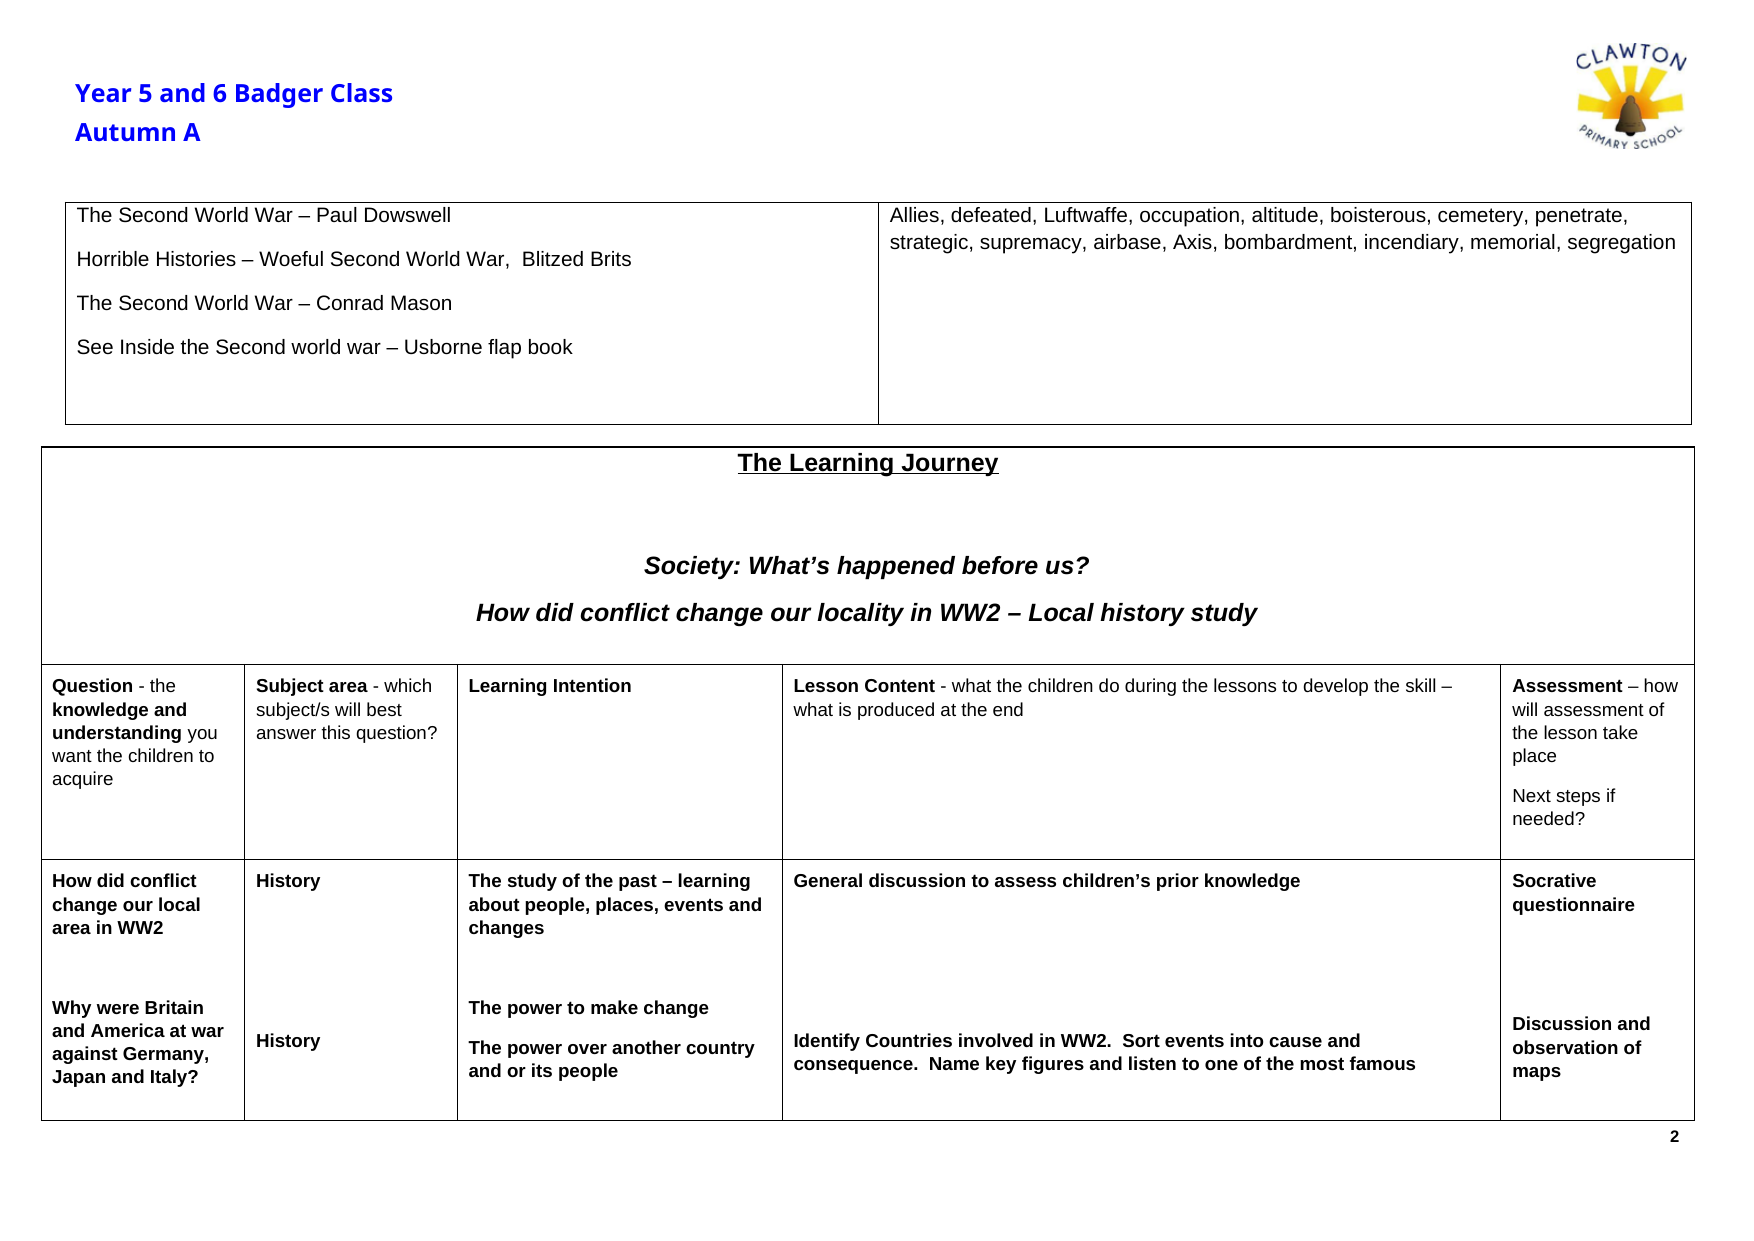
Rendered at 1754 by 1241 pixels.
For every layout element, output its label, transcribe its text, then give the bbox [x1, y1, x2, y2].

table_header The Learning Journey Society: What’s happened before us? How did conflict change our locality in WW2 – Local history study [42, 448, 1694, 664]
table_cell Assessment – how will assessment of the lesson take place Next steps if needed? [1501, 665, 1694, 859]
table_cell Subject area - which subject/s will best answer this question? [245, 665, 457, 859]
table_cell History History History History History History History [245, 860, 457, 1120]
picture [1576, 43, 1687, 149]
table_cell Lesson Content - what the children do during the lessons to develop the skill – what is produced at the end [783, 665, 1500, 859]
table_cell Question - the knowledge and understanding you want the children to acquire [42, 665, 244, 859]
table_cell Learning Intention [458, 665, 782, 859]
